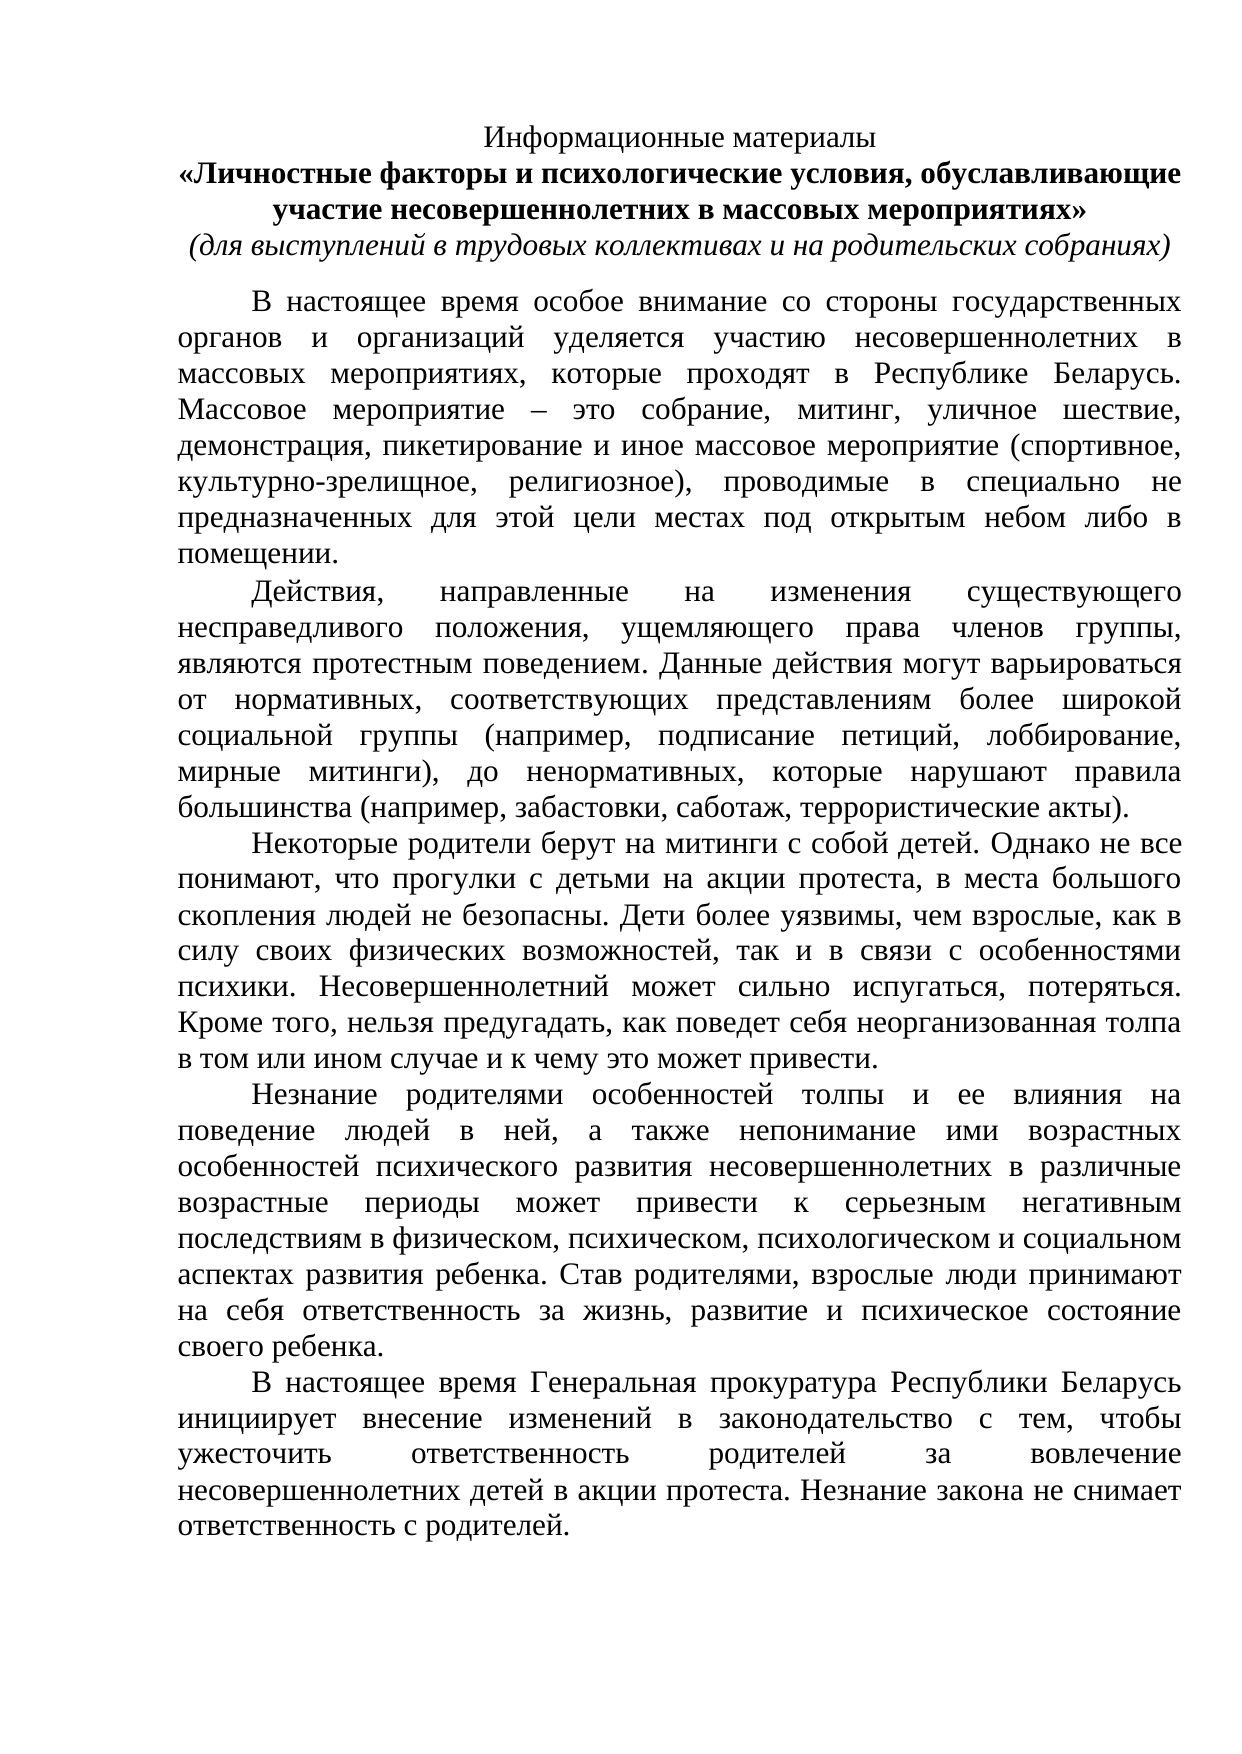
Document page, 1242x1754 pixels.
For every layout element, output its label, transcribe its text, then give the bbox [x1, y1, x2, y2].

text Некоторые родители берут на митинги с собой детей. Однако не все понимают, что прогулки с детьми на акции протеста, в места большого скопления людей не безопасны. Дети более уязвимы, чем взрослые, как в силу своих физических возможностей, так и в связи с особенностями психики. Несовершеннолетний может сильно испугаться, потеряться. Кроме того, нельзя предугадать, как поведет себя неорганизованная толпа в том или ином случае и к чему это может привести. [177, 824, 1183, 1075]
text «Личностные факторы и психологические условия, обуславливающие участие несовершеннолетних в массовых мероприятиях» [177, 154, 1183, 226]
text В настоящее время особое внимание со стороны государственных органов и организаций уделяется участию несовершеннолетних в массовых мероприятиях, которые проходят в Республике Беларусь. Массовое мероприятие – это собрание, митинг, уличное шествие, демонстрация, пикетирование и иное массовое мероприятие (спортивное, культурно-зрелищное, религиозное), проводимые в специально не предназначенных для этой цели местах под открытым небом либо в помещении. [177, 283, 1183, 570]
text Информационные материалы [177, 118, 1183, 154]
text (для выступлений в трудовых коллективах и на родительских собраниях) [177, 226, 1183, 262]
text В настоящее время Генеральная прокуратура Республики Беларусь инициирует внесение изменений в законодательство с тем, чтобы ужесточить ответственность родителей за вовлечение несовершеннолетних детей в акции протеста. Незнание закона не снимает ответственность с родителей. [177, 1363, 1183, 1543]
text Действия, направленные на изменения существующего несправедливого положения, ущемляющего права членов группы, являются протестным поведением. Данные действия могут варьироваться от нормативных, соответствующих представлениям более широкой социальной группы (например, подписание петиций, лоббирование, мирные митинги), до ненормативных, которые нарушают правила большинства (например, забастовки, саботаж, террористические акты). [177, 572, 1183, 824]
text Незнание родителями особенностей толпы и ее влияния на поведение людей в ней, а также непонимание ими возрастных особенностей психического развития несовершеннолетних в различные возрастные периоды может привести к серьезным негативным последствиям в физическом, психическом, психологическом и социальном аспектах развития ребенка. Став родителями, взрослые люди принимают на себя ответственность за жизнь, развитие и психическое состояние своего ребенка. [177, 1075, 1183, 1363]
